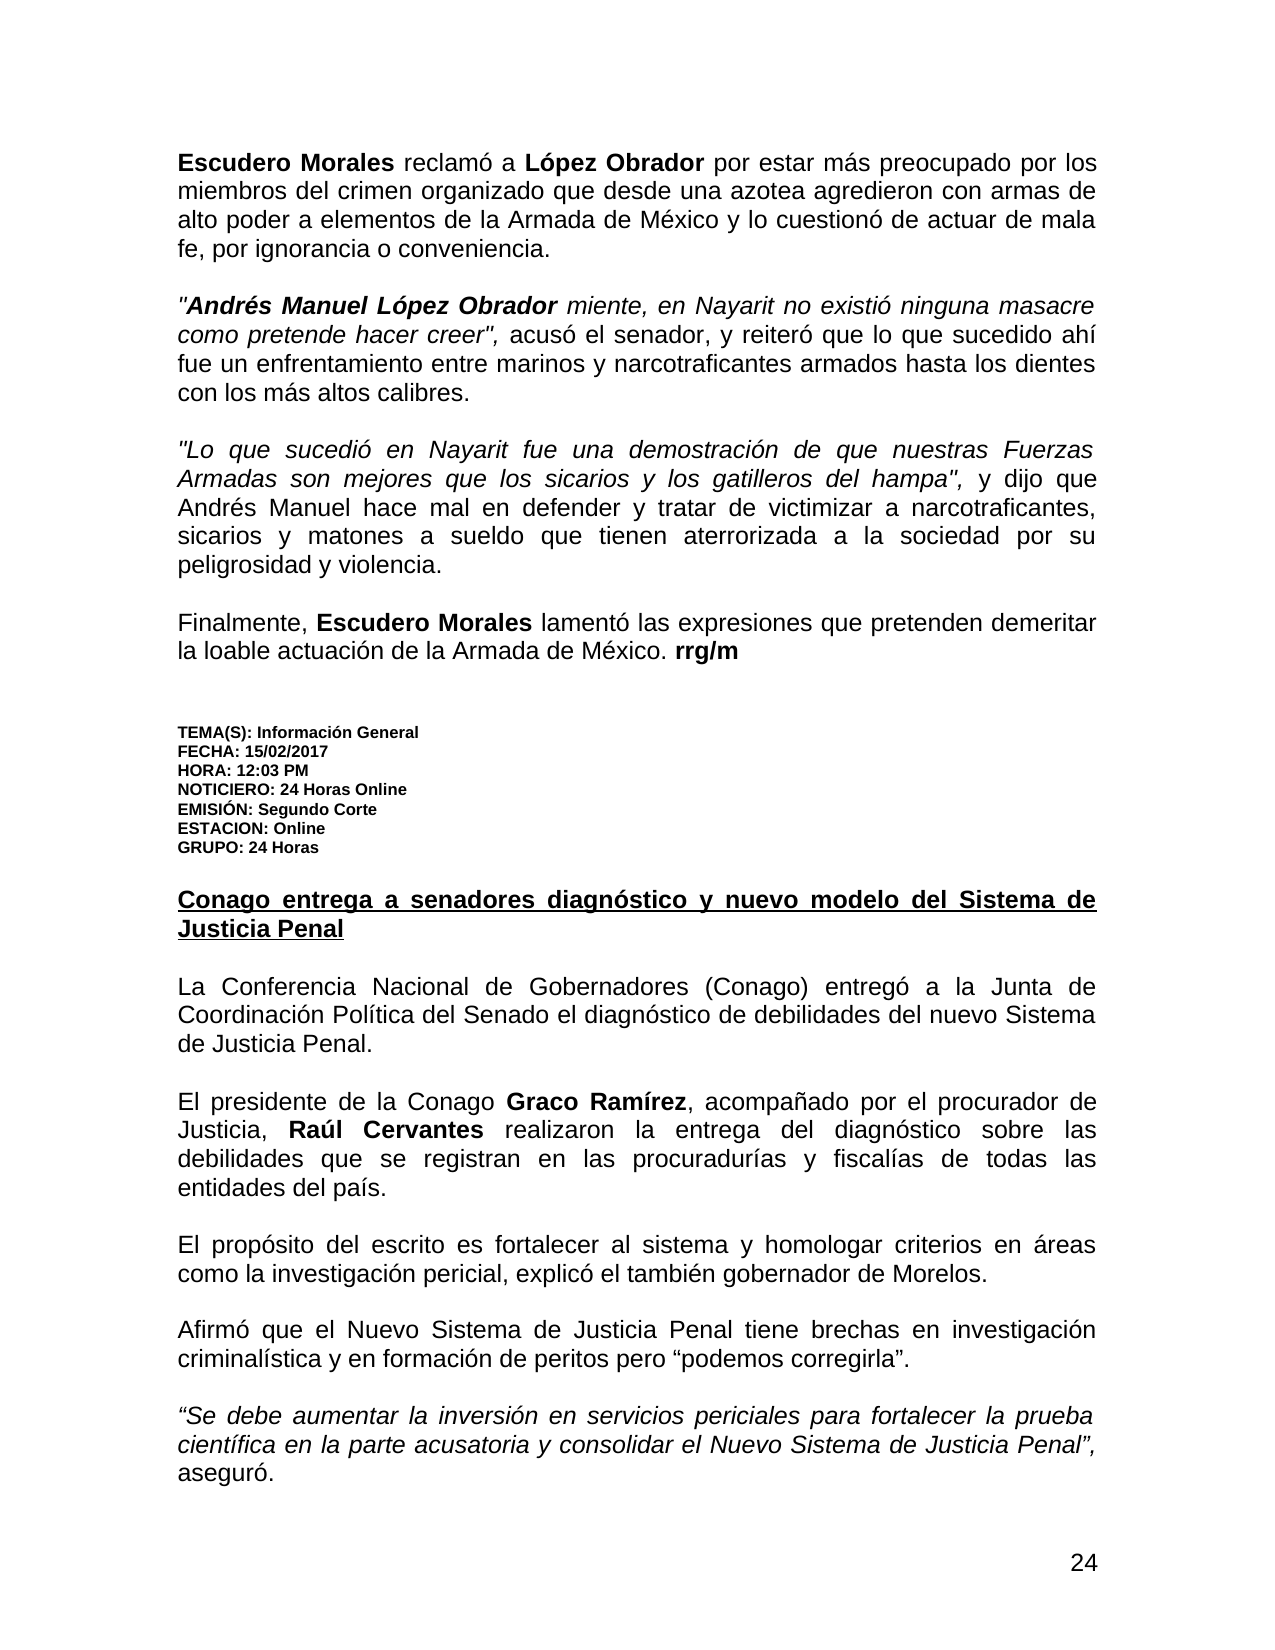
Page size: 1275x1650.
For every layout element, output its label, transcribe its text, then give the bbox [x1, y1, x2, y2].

text GRUPO: 24 Horas [177, 838, 1098, 857]
text El propósito del escrito es fortalecer al sistema y homologar criterios en áreas como la investigación pericial, explicó el también gobernador de Morelos. [177, 1230, 1098, 1287]
text "Lo que sucedió en Nayarit fue una demostración de que nuestras Fuerzas Armadas son mejores que los sicarios y los gatilleros del hampa", y dijo que Andrés Manuel hace mal en defender y tratar de victimizar a narcotraficantes, sicarios y matones a sueldo que tienen aterrorizada a la sociedad por su peligrosidad y violencia. [177, 435, 1098, 579]
text El presidente de la Conago Graco Ramírez, acompañado por el procurador de Justicia, Raúl Cervantes realizaron la entrega del diagnóstico sobre las debilidades que se registran en las procuradurías y fiscalías de todas las entidades del país. [177, 1087, 1098, 1202]
text “Se debe aumentar la inversión en servicios periciales para fortalecer la prueba científica en la parte acusatoria y consolidar el Nuevo Sistema de Justicia Penal”, aseguró. [177, 1401, 1098, 1487]
text FECHA: 15/02/2017 [177, 742, 1098, 761]
text TEMA(S): Información General [177, 723, 1098, 742]
text EMISIÓN: Segundo Corte [177, 799, 1098, 818]
text "Andrés Manuel López Obrador miente, en Nayarit no existió ninguna masacre como pretende hacer creer", acusó el senador, y reiteró que lo que sucedido ahí fue un enfrentamiento entre marinos y narcotraficantes armados hasta los dientes con los más altos calibres. [177, 291, 1098, 406]
text ESTACION: Online [177, 818, 1098, 838]
text Finalmente, Escudero Morales lamentó las expresiones que pretenden demeritar la loable actuación de la Armada de México. rrg/m [177, 608, 1098, 665]
text Afirmó que el Nuevo Sistema de Justicia Penal tiene brechas en investigación criminalística y en formación de peritos pero “podemos corregirla”. [177, 1315, 1098, 1373]
text HORA: 12:03 PM [177, 761, 1098, 780]
text NOTICIERO: 24 Horas Online [177, 780, 1098, 799]
text Escudero Morales reclamó a López Obrador por estar más preocupado por los miembros del crimen organizado que desde una azotea agredieron con armas de alto poder a elementos de la Armada de México y lo cuestionó de actuar de mala fe, por ignorancia o conveniencia. [177, 148, 1098, 263]
text La Conferencia Nacional de Gobernadores (Conago) entregó a la Junta de Coordinación Política del Senado el diagnóstico de debilidades del nuevo Sistema de Justicia Penal. [177, 972, 1098, 1058]
text Conago entrega a senadores diagnóstico y nuevo modelo del Sistema de Justicia Penal [177, 886, 1098, 943]
